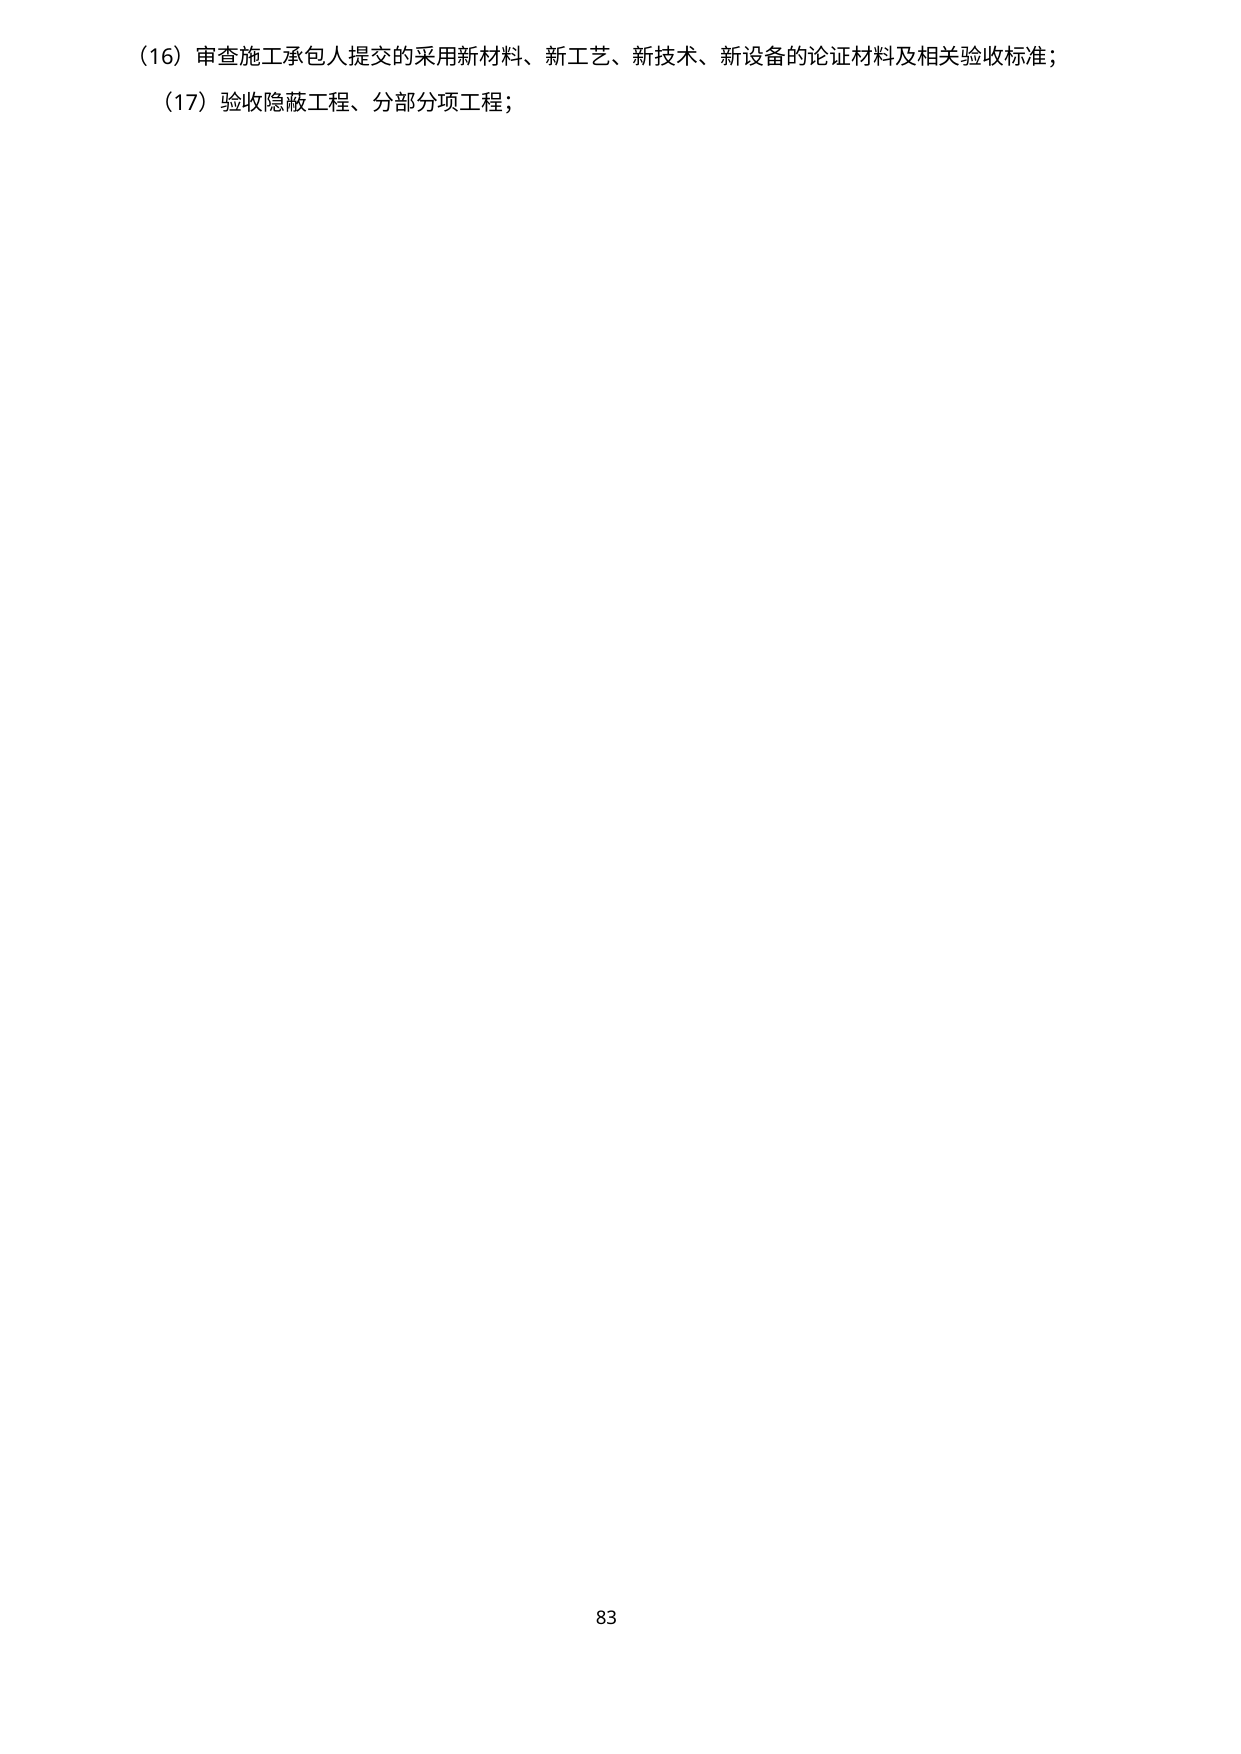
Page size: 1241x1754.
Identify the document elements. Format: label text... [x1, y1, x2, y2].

text （16）审查施工承包人提交的采用新材料、新工艺、新技术、新设备的论证材料及相关验收标准； [126, 42, 1127, 71]
text （17）验收隐蔽工程、分部分项工程； [151, 87, 1127, 116]
